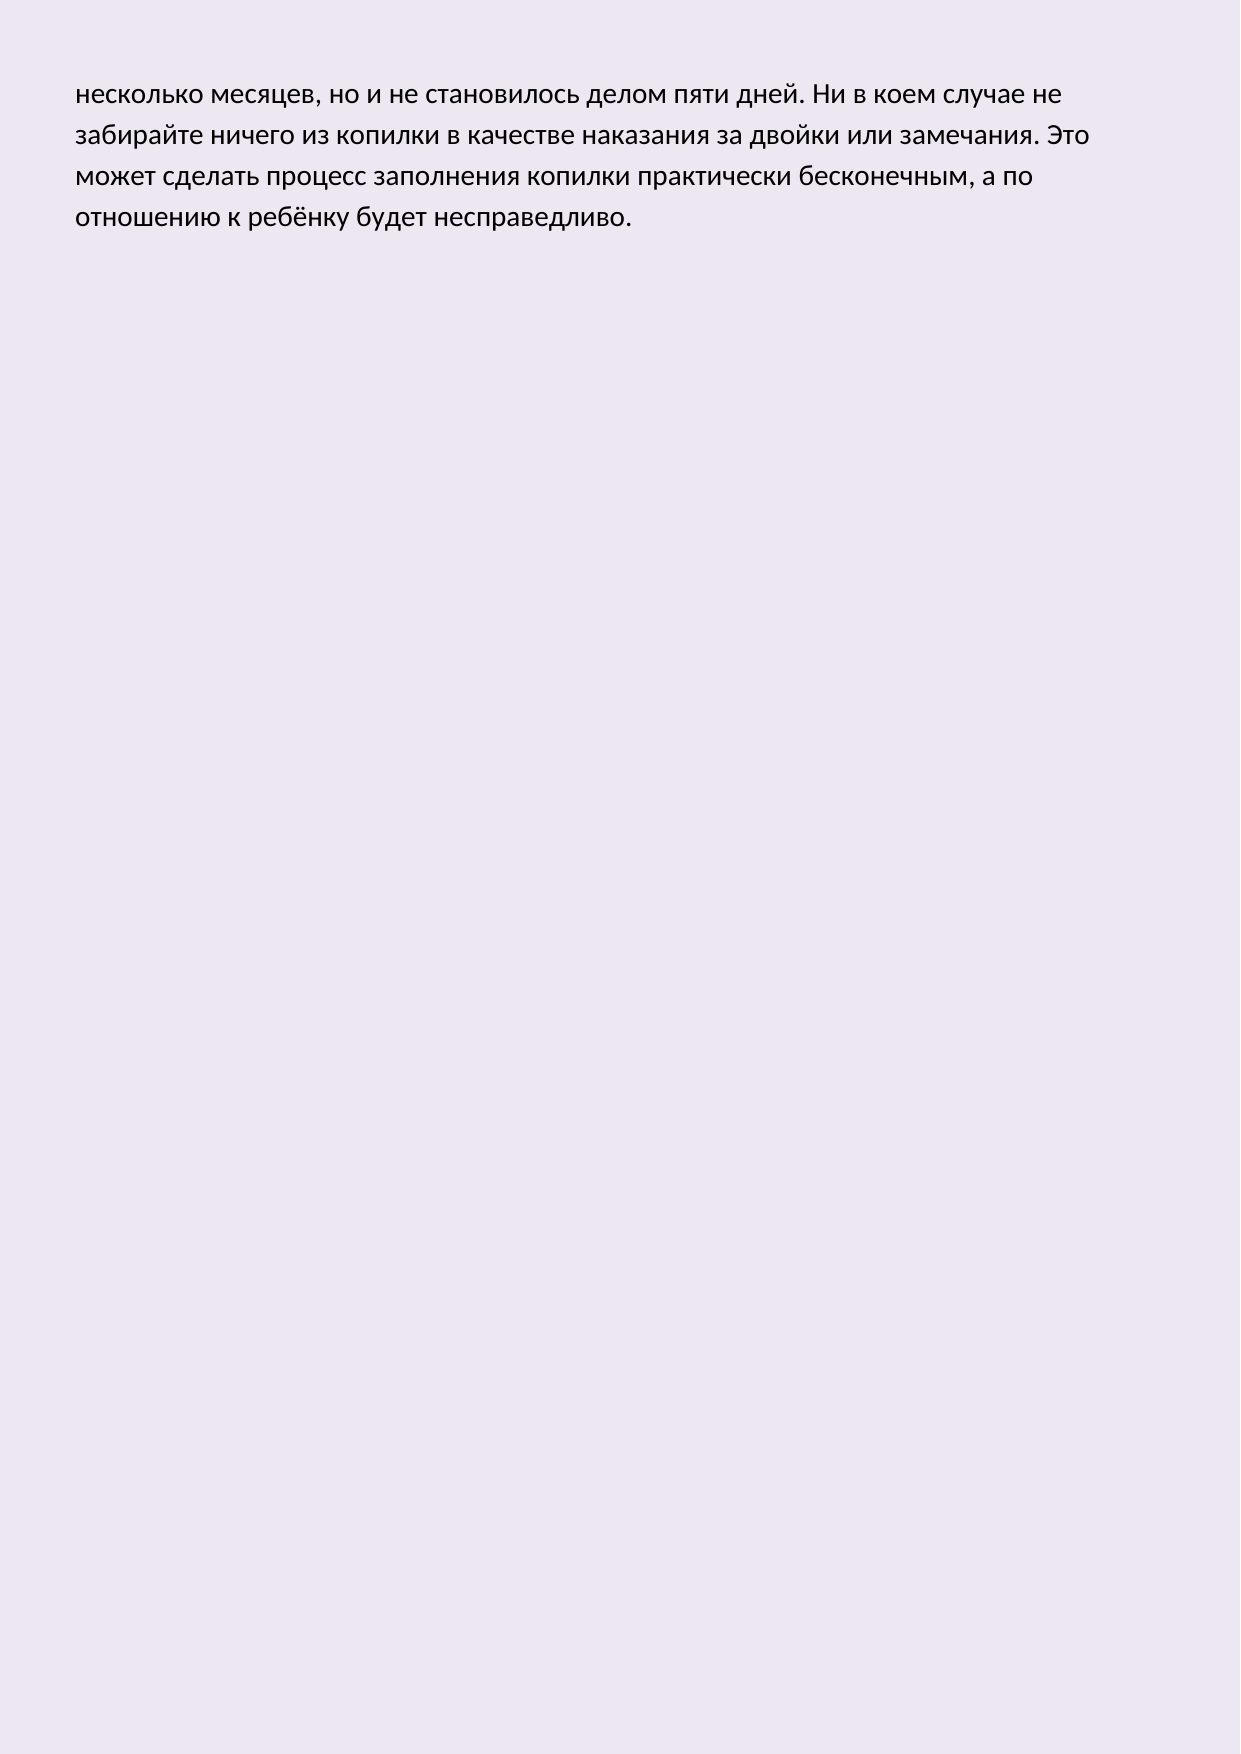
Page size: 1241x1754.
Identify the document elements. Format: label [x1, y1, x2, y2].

text [75, 75, 1165, 233]
